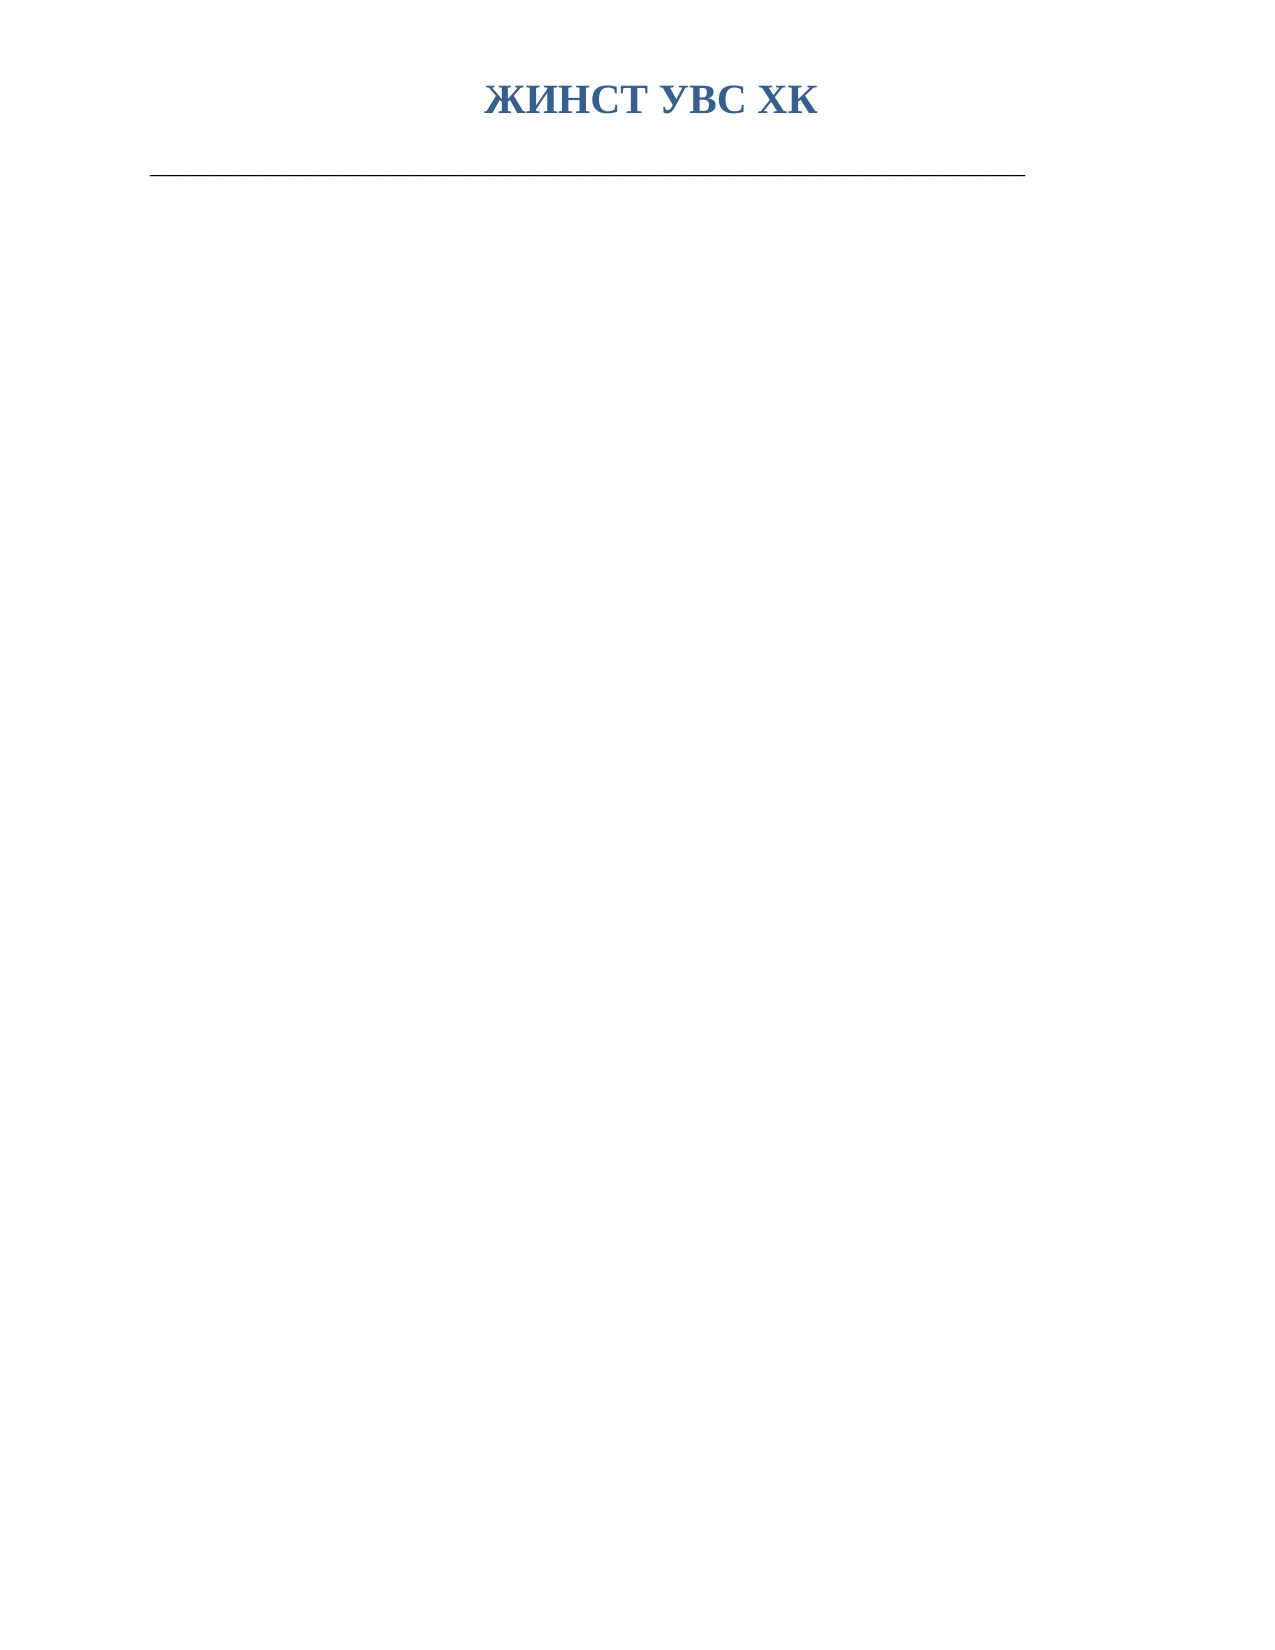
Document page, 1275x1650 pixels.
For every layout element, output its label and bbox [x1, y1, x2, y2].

text [150, 150, 1152, 179]
